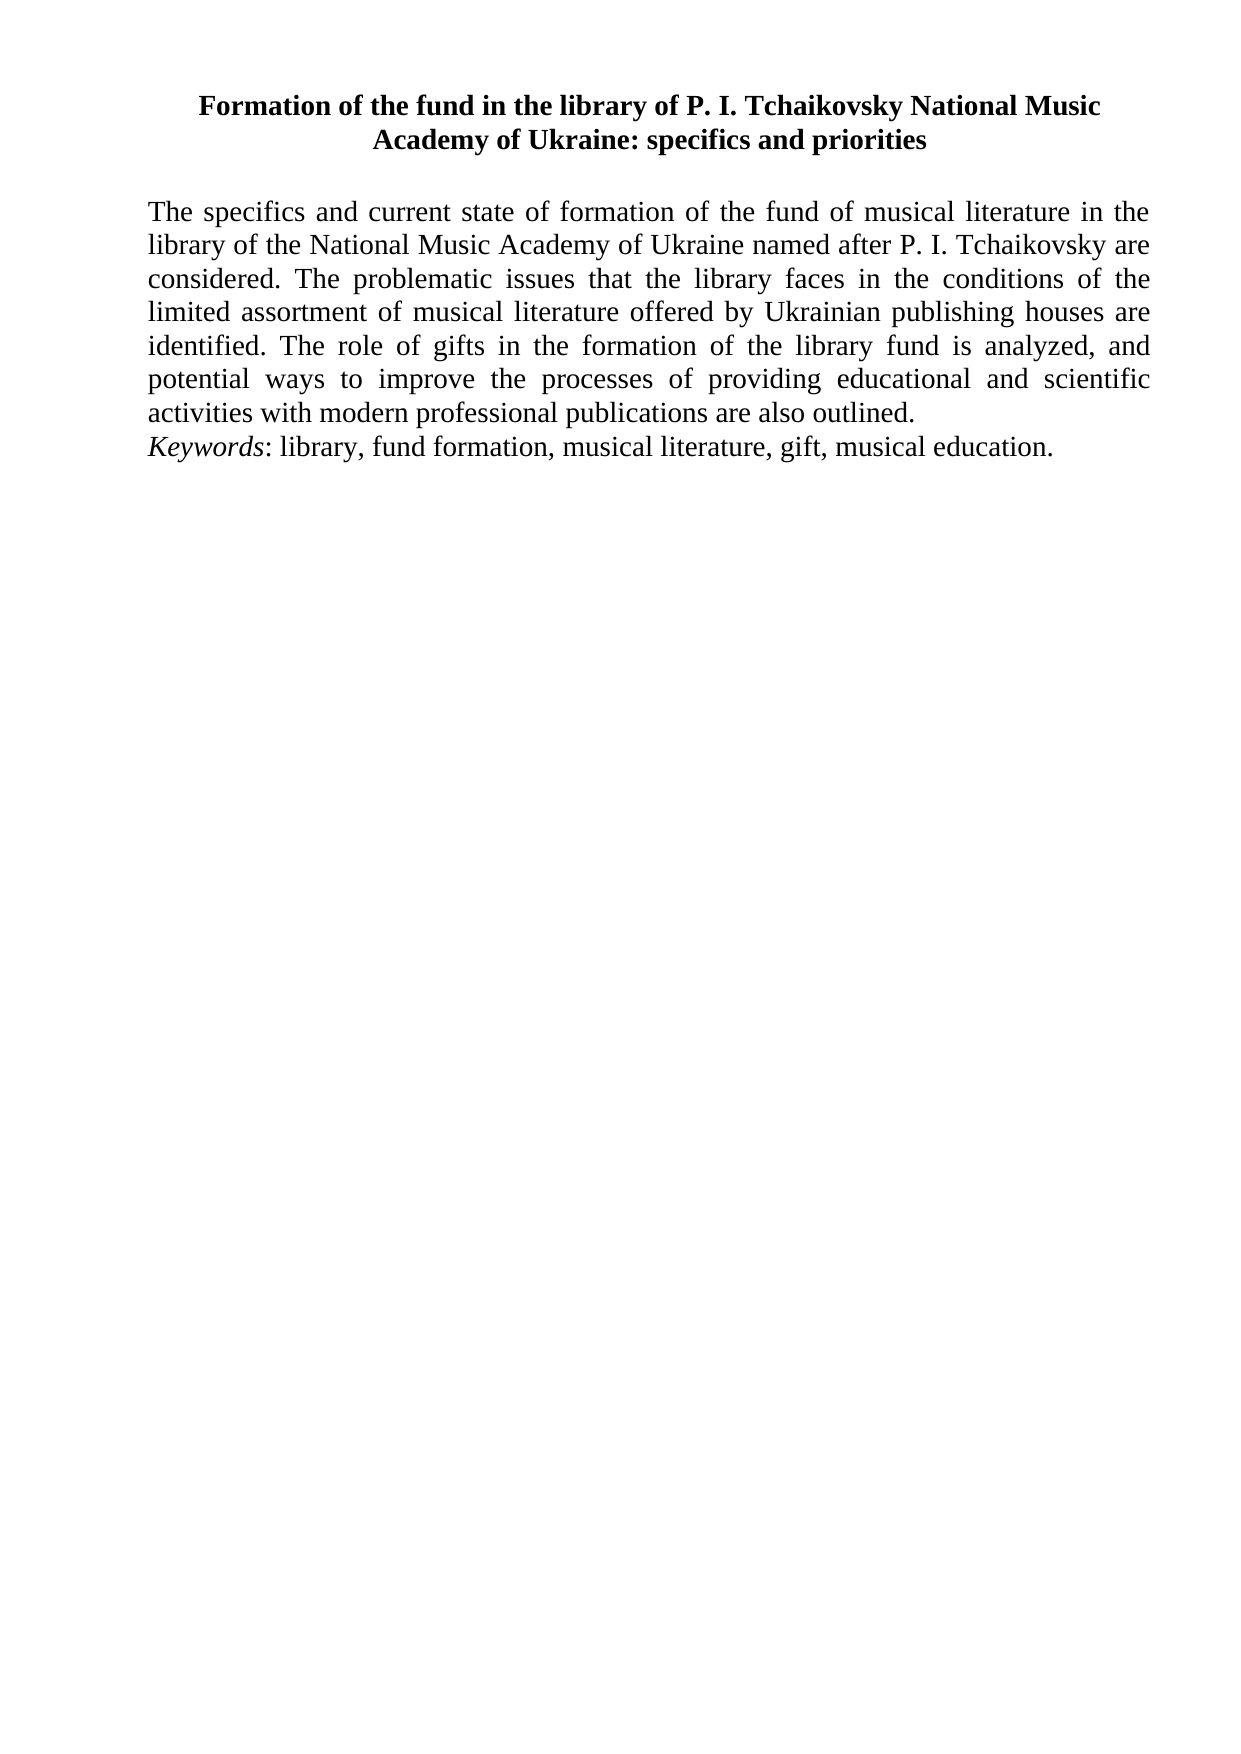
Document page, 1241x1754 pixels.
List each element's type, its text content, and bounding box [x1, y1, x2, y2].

text The specifics and current state of formation of the fund of musical literature in the library of the National Music Academy of Ukraine named after P. I. Tchaikovsky are considered. The problematic issues that the library faces in the conditions of the limited assortment of musical literature offered by Ukrainian publishing houses are identified. The role of gifts in the formation of the library fund is analyzed, and potential ways to improve the processes of providing educational and scientific activities with modern professional publications are also outlined. [148, 194, 1152, 429]
text Formation of the fund in the library of P. I. Tchaikovsky National Music Academy of Ukraine: specifics and priorities [148, 88, 1152, 156]
text Keywords: library, fund formation, musical literature, gift, musical education. [148, 429, 1152, 462]
